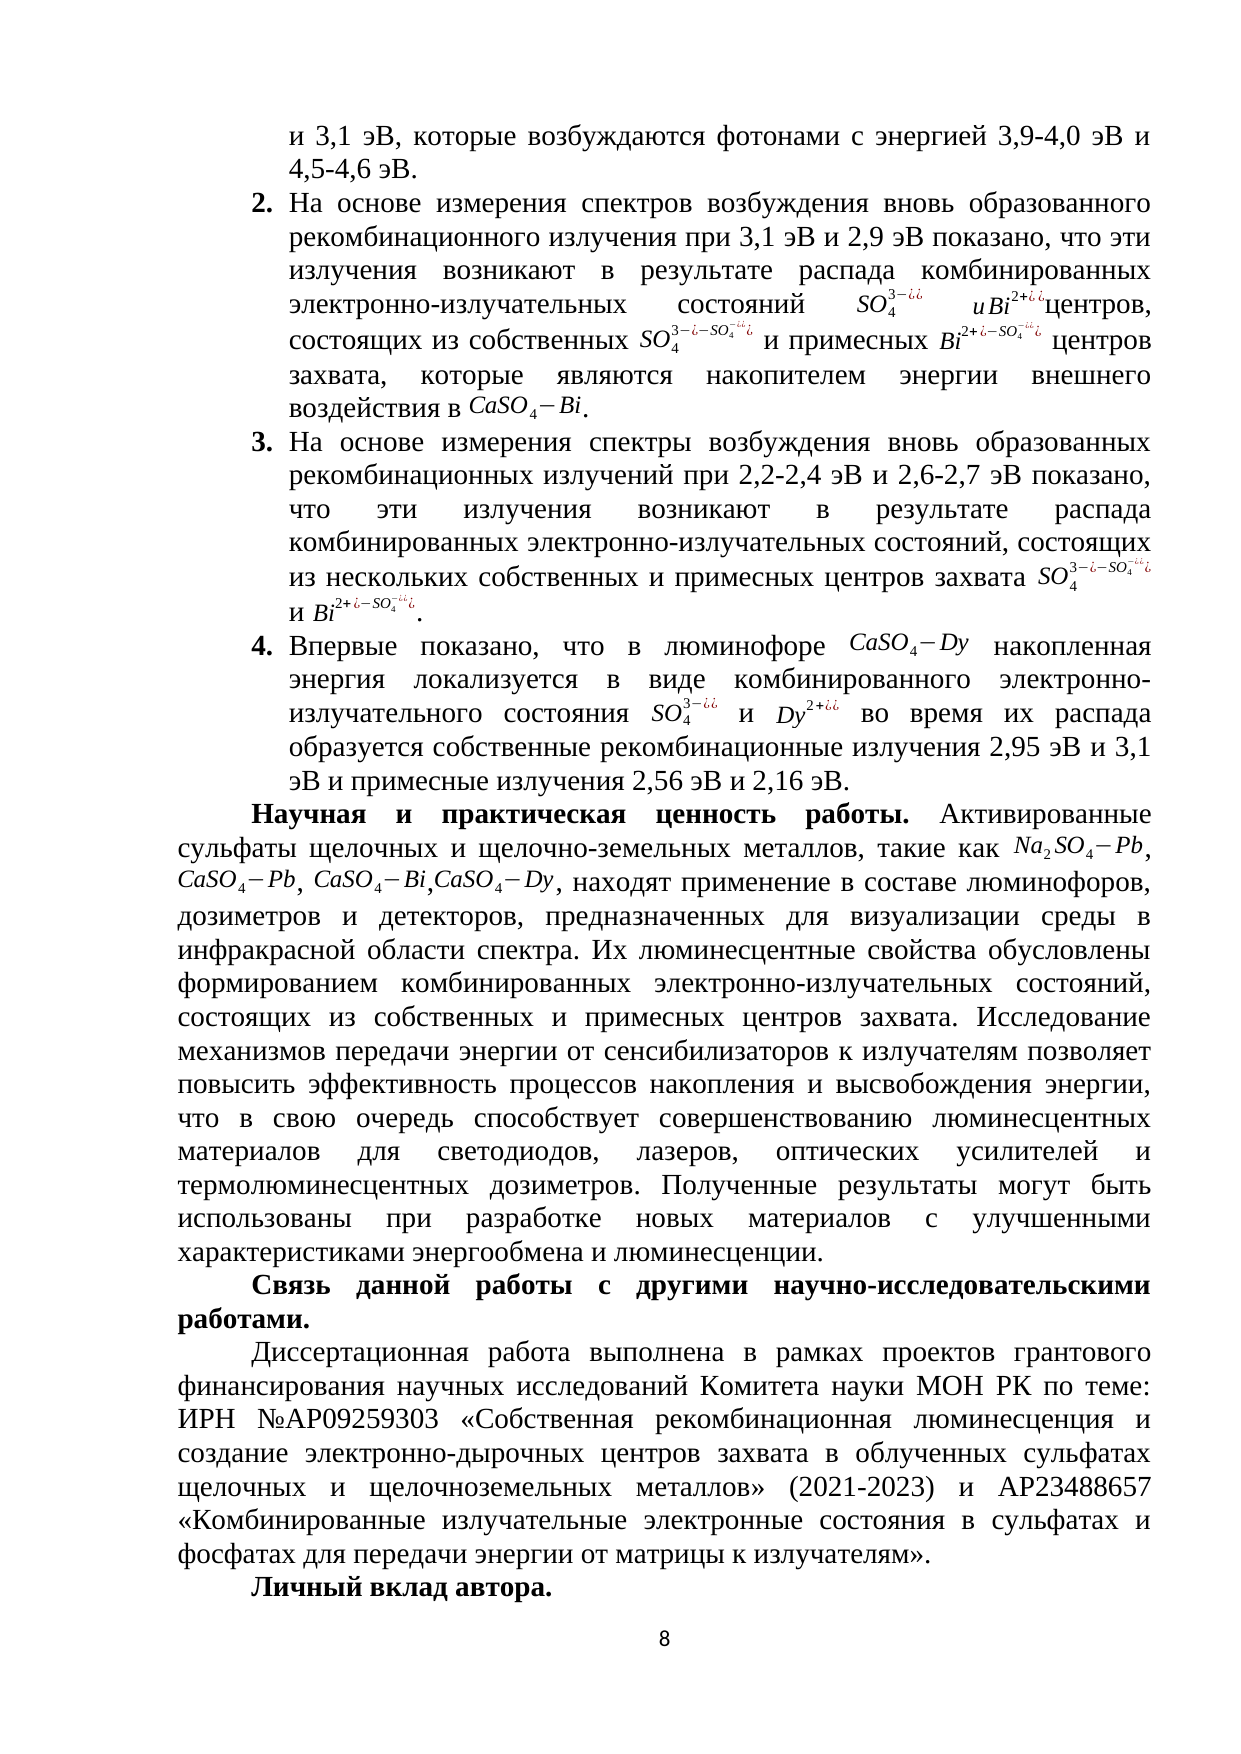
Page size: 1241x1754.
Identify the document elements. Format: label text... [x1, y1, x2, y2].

list На основе измерения спектры возбуждения вновь образованных рекомбинационных излучений при 2,2-2,4 эВ и 2,6-2,7 эВ показано, что эти излучения возникают в результате распада комбинированных электронно-излучательных состояний, состоящих из нескольких собственных и примесных центров захвата и . [251, 424, 1152, 628]
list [251, 118, 1152, 185]
list Впервые показано, что в люминофоре накопленная энергия локализуется в виде комбинированного электронно-излучательного состояния и во время их распада образуется собственные рекомбинационные излучения 2,95 эВ и 3,1 эВ и примесные излучения 2,56 эВ и 2,16 эВ. [251, 628, 1152, 797]
text Связь данной работы с другими научно-исследовательскими работами. [177, 1267, 1152, 1334]
text Личный вклад автора. [177, 1569, 1152, 1603]
list На основе измерения спектров возбуждения вновь образованного рекомбинационного излучения при 3,1 эВ и 2,9 эВ показано, что эти излучения возникают в результате распада комбинированных электронно-излучательных состояний центров, состоящих из собственных и примесных центров захвата, которые являются накопителем энергии внешнего воздействия в . [251, 185, 1152, 424]
text Диссертационная работа выполнена в рамках проектов грантового финансирования научных исследований Комитета науки МОН РК по теме: ИРН №AP09259303 «Собственная рекомбинационная люминесценция и создание электронно-дырочных центров захвата в облученных сульфатах щелочных и щелочноземельных металлов» (2021-2023) и AP23488657 «Комбинированные излучательные электронные состояния в сульфатах и фосфатах для передачи энергии от матрицы к излучателям». [177, 1334, 1152, 1569]
text Научная и практическая ценность работы. Активированные сульфаты щелочных и щелочно-земельных металлов, такие как , , ,, находят применение в составе люминофоров, дозиметров и детекторов, предназначенных для визуализации среды в инфракрасной области спектра. Их люминесцентные свойства обусловлены формированием комбинированных электронно-излучательных состояний, состоящих из собственных и примесных центров захвата. Исследование механизмов передачи энергии от сенсибилизаторов к излучателям позволяет повысить эффективность процессов накопления и высвобождения энергии, что в свою очередь способствует совершенствованию люминесцентных материалов для светодиодов, лазеров, оптических усилителей и термолюминесцентных дозиметров. Полученные результаты могут быть использованы при разработке новых материалов с улучшенными характеристиками энергообмена и люминесценции. [177, 797, 1152, 1267]
